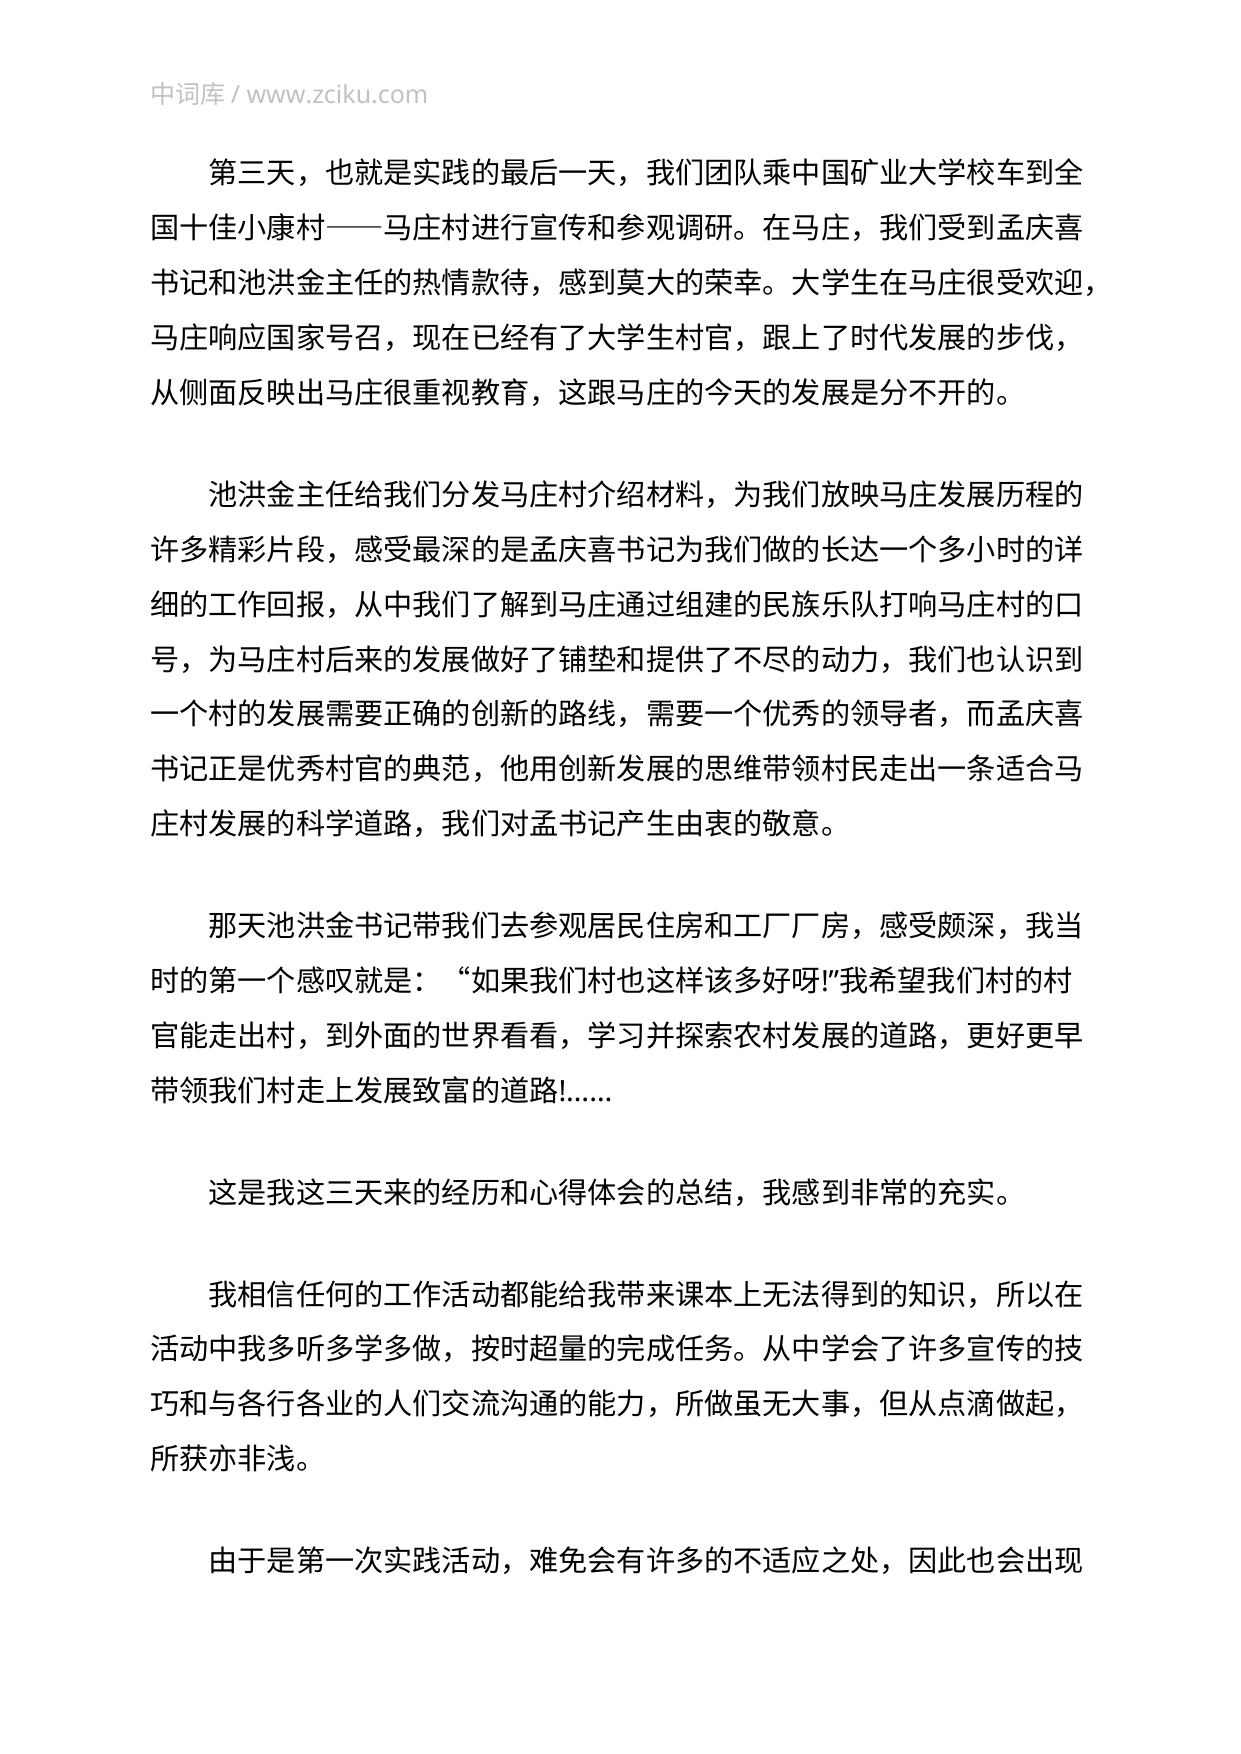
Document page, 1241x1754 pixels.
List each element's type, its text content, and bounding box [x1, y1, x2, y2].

text 这是我这三天来的经历和心得体会的总结，我感到非常的充实。 [150, 1169, 1090, 1212]
text 第三天，也就是实践的最后一天，我们团队乘中国矿业大学校车到全国十佳小康村——马庄村进行宣传和参观调研。在马庄，我们受到孟庆喜书记和池洪金主任的热情款待，感到莫大的荣幸。大学生在马庄很受欢迎，马庄响应国家号召，现在已经有了大学生村官，跟上了时代发展的步伐，从侧面反映出马庄很重视教育，这跟马庄的今天的发展是分不开的。 [150, 150, 1090, 412]
text 池洪金主任给我们分发马庄村介绍材料，为我们放映马庄发展历程的许多精彩片段，感受最深的是孟庆喜书记为我们做的长达一个多小时的详细的工作回报，从中我们了解到马庄通过组建的民族乐队打响马庄村的口号，为马庄村后来的发展做好了铺垫和提供了不尽的动力，我们也认识到一个村的发展需要正确的创新的路线，需要一个优秀的领导者，而孟庆喜书记正是优秀村官的典范，他用创新发展的思维带领村民走出一条适合马庄村发展的科学道路，我们对孟书记产生由衷的敬意。 [150, 471, 1090, 843]
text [150, 1537, 1090, 1580]
text 那天池洪金书记带我们去参观居民住房和工厂厂房，感受颇深，我当时的第一个感叹就是：“如果我们村也这样该多好呀!”我希望我们村的村官能走出村，到外面的世界看看，学习并探索农村发展的道路，更好更早带领我们村走上发展致富的道路!…… [150, 902, 1090, 1110]
text 我相信任何的工作活动都能给我带来课本上无法得到的知识，所以在活动中我多听多学多做，按时超量的完成任务。从中学会了许多宣传的技巧和与各行各业的人们交流沟通的能力，所做虽无大事，但从点滴做起，所获亦非浅。 [150, 1271, 1090, 1478]
